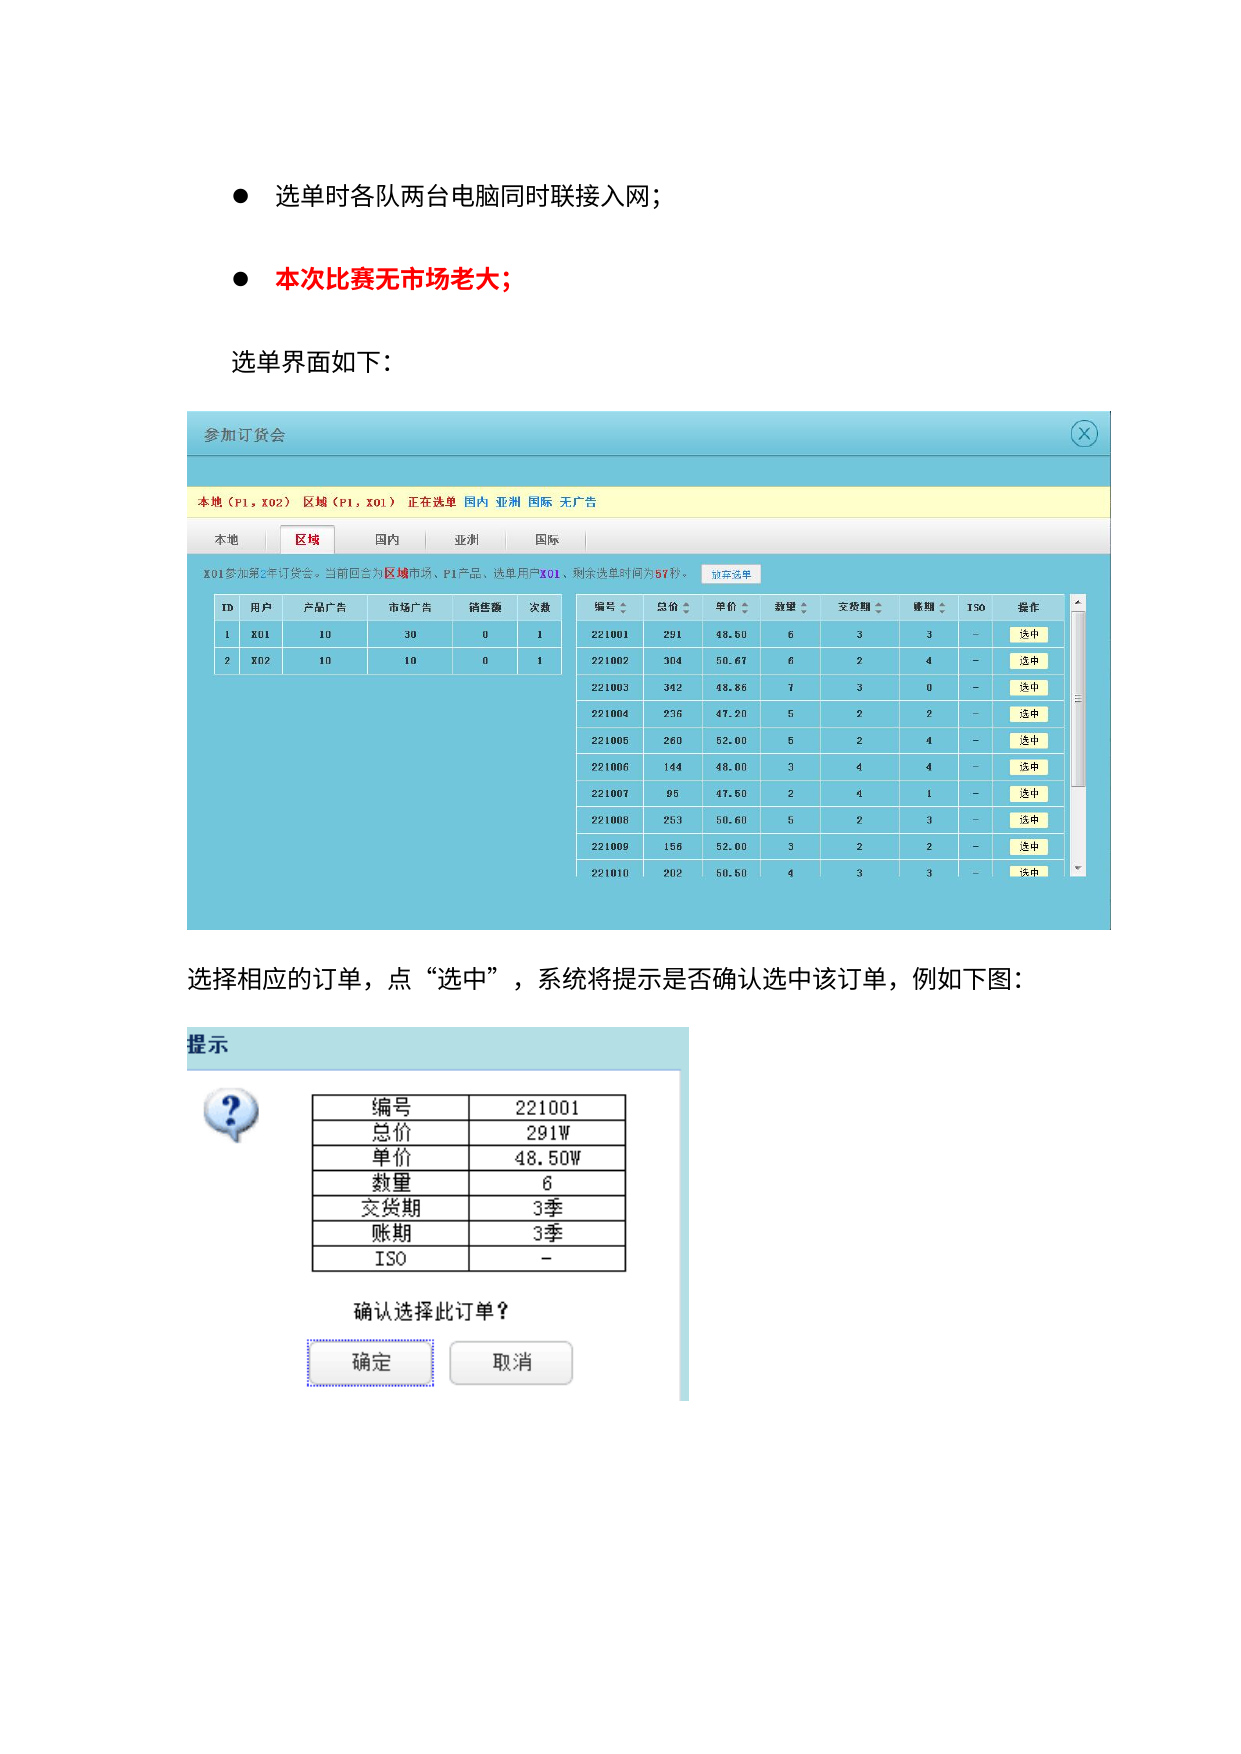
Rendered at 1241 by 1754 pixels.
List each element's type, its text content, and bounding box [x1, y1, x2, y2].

picture [187, 1027, 689, 1401]
text 选择相应的订单，点“选中”，系统将提示是否确认选中该订单，例如下图： [187, 945, 1053, 1010]
list 选单时各队两台电脑同时联接入网； [231, 162, 1053, 227]
list 本次比赛无市场老大； [231, 245, 1053, 310]
picture [187, 411, 1111, 930]
text 选单界面如下： [231, 328, 1053, 393]
